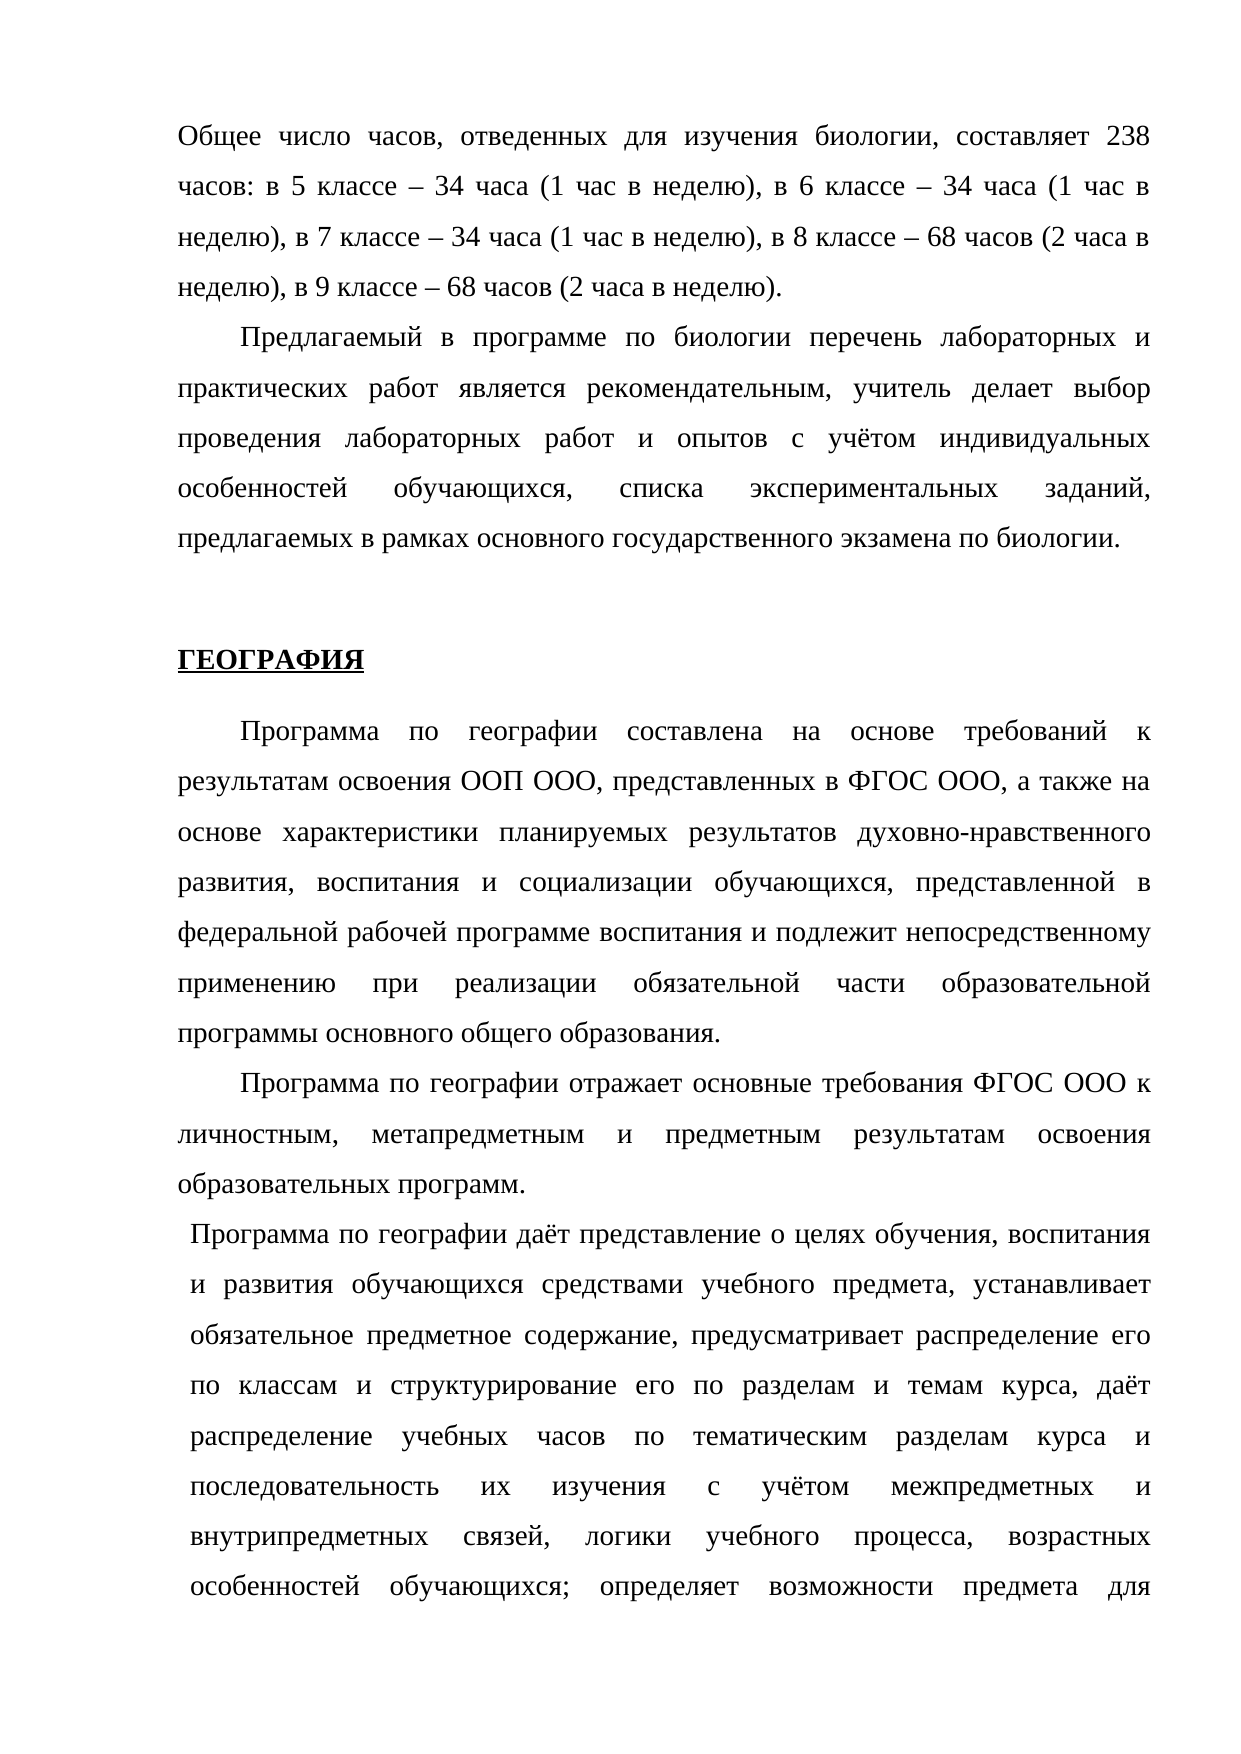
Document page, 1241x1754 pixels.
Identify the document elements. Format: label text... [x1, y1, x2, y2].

text Программа по географии составлена на основе требований к результатам освоения ООП ООО, представленных в ФГОС ООО, а также на основе характеристики планируемых результатов духовно-нравственного развития, воспитания и социализации обучающихся, представленной в федеральной рабочей программе воспитания и подлежит непосредственному применению при реализации обязательной части образовательной программы основного общего образования. [177, 713, 1152, 1049]
text Программа по географии отражает основные требования ФГОС ООО к личностным, метапредметным и предметным результатам освоения образовательных программ. [177, 1065, 1152, 1199]
text ‌Общее число часов, отведенных для изучения биологии, составляет 238 часов: в 5 классе – 34 часа (1 час в неделю), в 6 классе – 34 часа (1 час в неделю), в 7 классе – 34 часа (1 час в неделю), в 8 классе – 68 часов (2 часа в неделю), в 9 классе – 68 часов (2 часа в неделю).‌‌ [177, 118, 1152, 303]
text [190, 1216, 1152, 1602]
text ГЕОГРАФИЯ [177, 642, 1152, 676]
text Предлагаемый в программе по биологии перечень лабораторных и практических работ является рекомендательным, учитель делает выбор проведения лабораторных работ и опытов с учётом индивидуальных особенностей обучающихся, списка экспериментальных заданий, предлагаемых в рамках основного государственного экзамена по биологии. [177, 319, 1152, 554]
